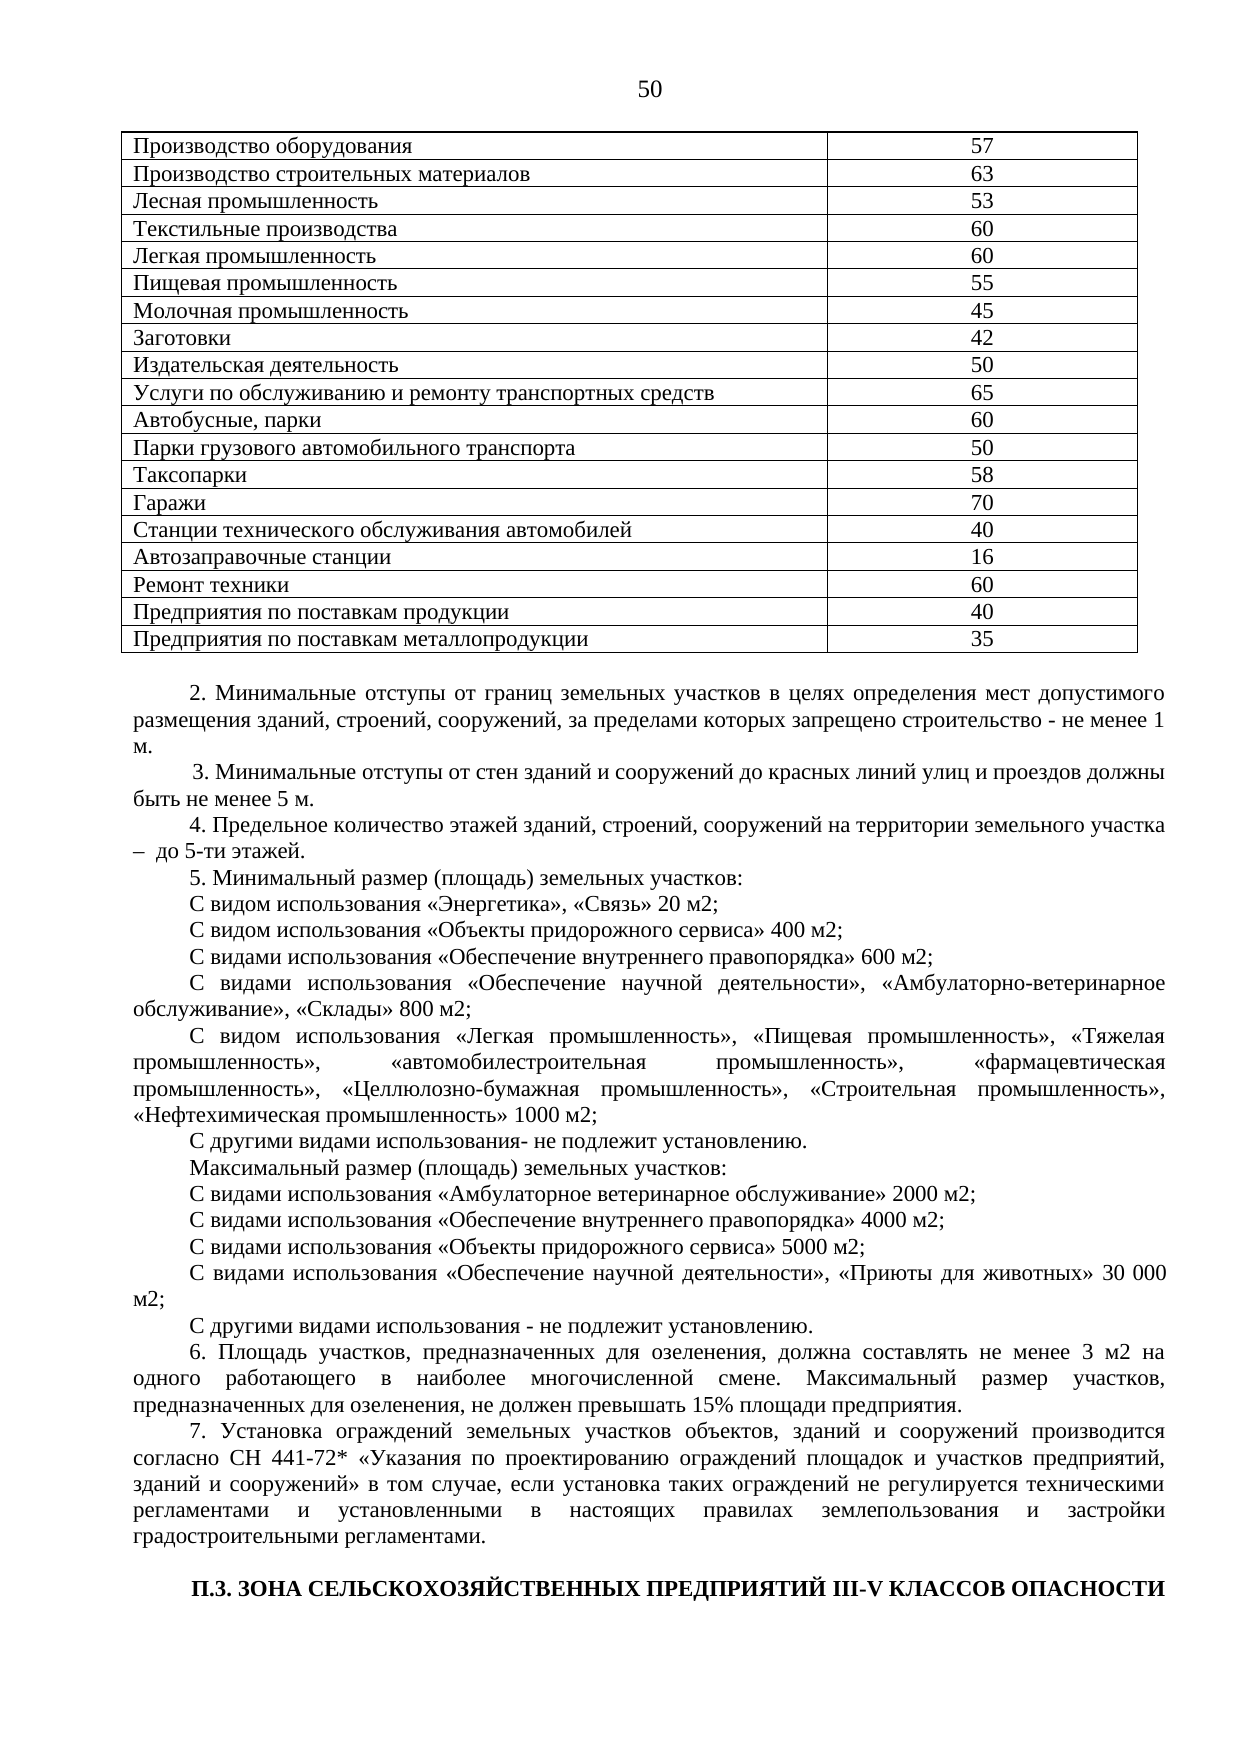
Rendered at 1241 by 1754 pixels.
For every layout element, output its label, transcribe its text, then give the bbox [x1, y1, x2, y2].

table_cell Заготовки [122, 324, 827, 351]
table_cell Услуги по обслуживанию и ремонту транспортных средств [122, 379, 827, 405]
table_cell Молочная промышленность [122, 297, 827, 323]
text 6. Площадь участков, предназначенных для озеленения, должна составлять не менее 3 м2 на одного работающего в наиболее многочисленной смене. Максимальный размер участков, предназначенных для озеленения, не должен превышать 15% площади предприятия. [133, 1338, 1167, 1417]
table_cell 40 [828, 516, 1137, 542]
text С видами использования «Амбулаторное ветеринарное обслуживание» 2000 м2; [133, 1180, 1167, 1206]
text Максимальный размер (площадь) земельных участков: [133, 1154, 1167, 1180]
text С другими видами использования- не подлежит установлению. [133, 1127, 1167, 1154]
table_cell 70 [828, 489, 1137, 515]
table_cell Предприятия по поставкам продукции [122, 598, 827, 624]
table_cell 45 [828, 297, 1137, 323]
text С видами использования «Обеспечение внутреннего правопорядка» 600 м2; [133, 943, 1167, 969]
table_cell 60 [828, 242, 1137, 268]
table_cell 40 [828, 598, 1137, 624]
text С видами использования «Обеспечение научной деятельности», «Амбулаторно-ветеринарное обслуживание», «Склады» 800 м2; [133, 969, 1167, 1022]
table_cell Производство строительных материалов [122, 160, 827, 186]
table_cell Станции технического обслуживания автомобилей [122, 516, 827, 542]
table_cell 57 [828, 133, 1137, 159]
table_cell 60 [828, 406, 1137, 433]
table_cell 50 [828, 434, 1137, 460]
text С видом использования «Легкая промышленность», «Пищевая промышленность», «Тяжелая промышленность», «автомобилестроительная промышленность», «фармацевтическая промышленность», «Целлюлозно-бумажная промышленность», «Строительная промышленность», «Нефтехимическая промышленность» 1000 м2; [133, 1022, 1167, 1127]
table_cell Легкая промышленность [122, 242, 827, 268]
text С видами использования «Объекты придорожного сервиса» 5000 м2; [133, 1233, 1167, 1259]
table_cell Ремонт техники [122, 571, 827, 597]
text 4. Предельное количество этажей зданий, строений, сооружений на территории земельного участка – до 5-ти этажей. [133, 811, 1167, 864]
text 2. Минимальные отступы от границ земельных участков в целях определения мест допустимого размещения зданий, строений, сооружений, за пределами которых запрещено строительство - не менее 1 м. [133, 679, 1167, 758]
table_cell Издательская деятельность [122, 352, 827, 378]
table_cell Производство оборудования [122, 133, 827, 159]
text С видом использования «Объекты придорожного сервиса» 400 м2; [133, 916, 1167, 943]
table_cell Текстильные производства [122, 215, 827, 241]
table_cell Гаражи [122, 489, 827, 515]
table_cell Парки грузового автомобильного транспорта [122, 434, 827, 460]
table_cell Автозаправочные станции [122, 543, 827, 570]
table_cell Таксопарки [122, 461, 827, 487]
table_cell Пищевая промышленность [122, 269, 827, 296]
table_cell 60 [828, 571, 1137, 597]
table_cell Лесная промышленность [122, 187, 827, 213]
table_cell 55 [828, 269, 1137, 296]
table_cell 65 [828, 379, 1137, 405]
table_cell 35 [828, 626, 1137, 652]
table_cell 53 [828, 187, 1137, 213]
table_cell Предприятия по поставкам металлопродукции [122, 626, 827, 652]
table_cell 60 [828, 215, 1137, 241]
table_cell 58 [828, 461, 1137, 487]
text 5. Минимальный размер (площадь) земельных участков: [133, 864, 1167, 890]
text С другими видами использования - не подлежит установлению. [133, 1312, 1167, 1338]
text 3. Минимальные отступы от стен зданий и сооружений до красных линий улиц и проездов должны быть не менее 5 м. [133, 758, 1167, 811]
table_cell 16 [828, 543, 1137, 570]
text С видами использования «Обеспечение научной деятельности», «Приюты для животных» 30 000 м2; [133, 1259, 1167, 1312]
text С видом использования «Энергетика», «Связь» 20 м2; [133, 890, 1167, 916]
table_cell 63 [828, 160, 1137, 186]
table_cell Автобусные, парки [122, 406, 827, 433]
table_cell 42 [828, 324, 1137, 351]
table_cell 50 [828, 352, 1137, 378]
text 7. Установка ограждений земельных участков объектов, зданий и сооружений производится согласно СН 441-72* «Указания по проектированию ограждений площадок и участков предприятий, зданий и сооружений» в том случае, если установка таких ограждений не регулируется техническими регламентами и установленными в настоящих правилах землепользования и застройки градостроительными регламентами. [133, 1417, 1167, 1549]
text П.3. ЗОНА СЕЛЬСКОХОЗЯЙСТВЕННЫХ ПРЕДПРИЯТИЙ III-V КЛАССОВ ОПАСНОСТИ [133, 1575, 1167, 1602]
text С видами использования «Обеспечение внутреннего правопорядка» 4000 м2; [133, 1206, 1167, 1233]
